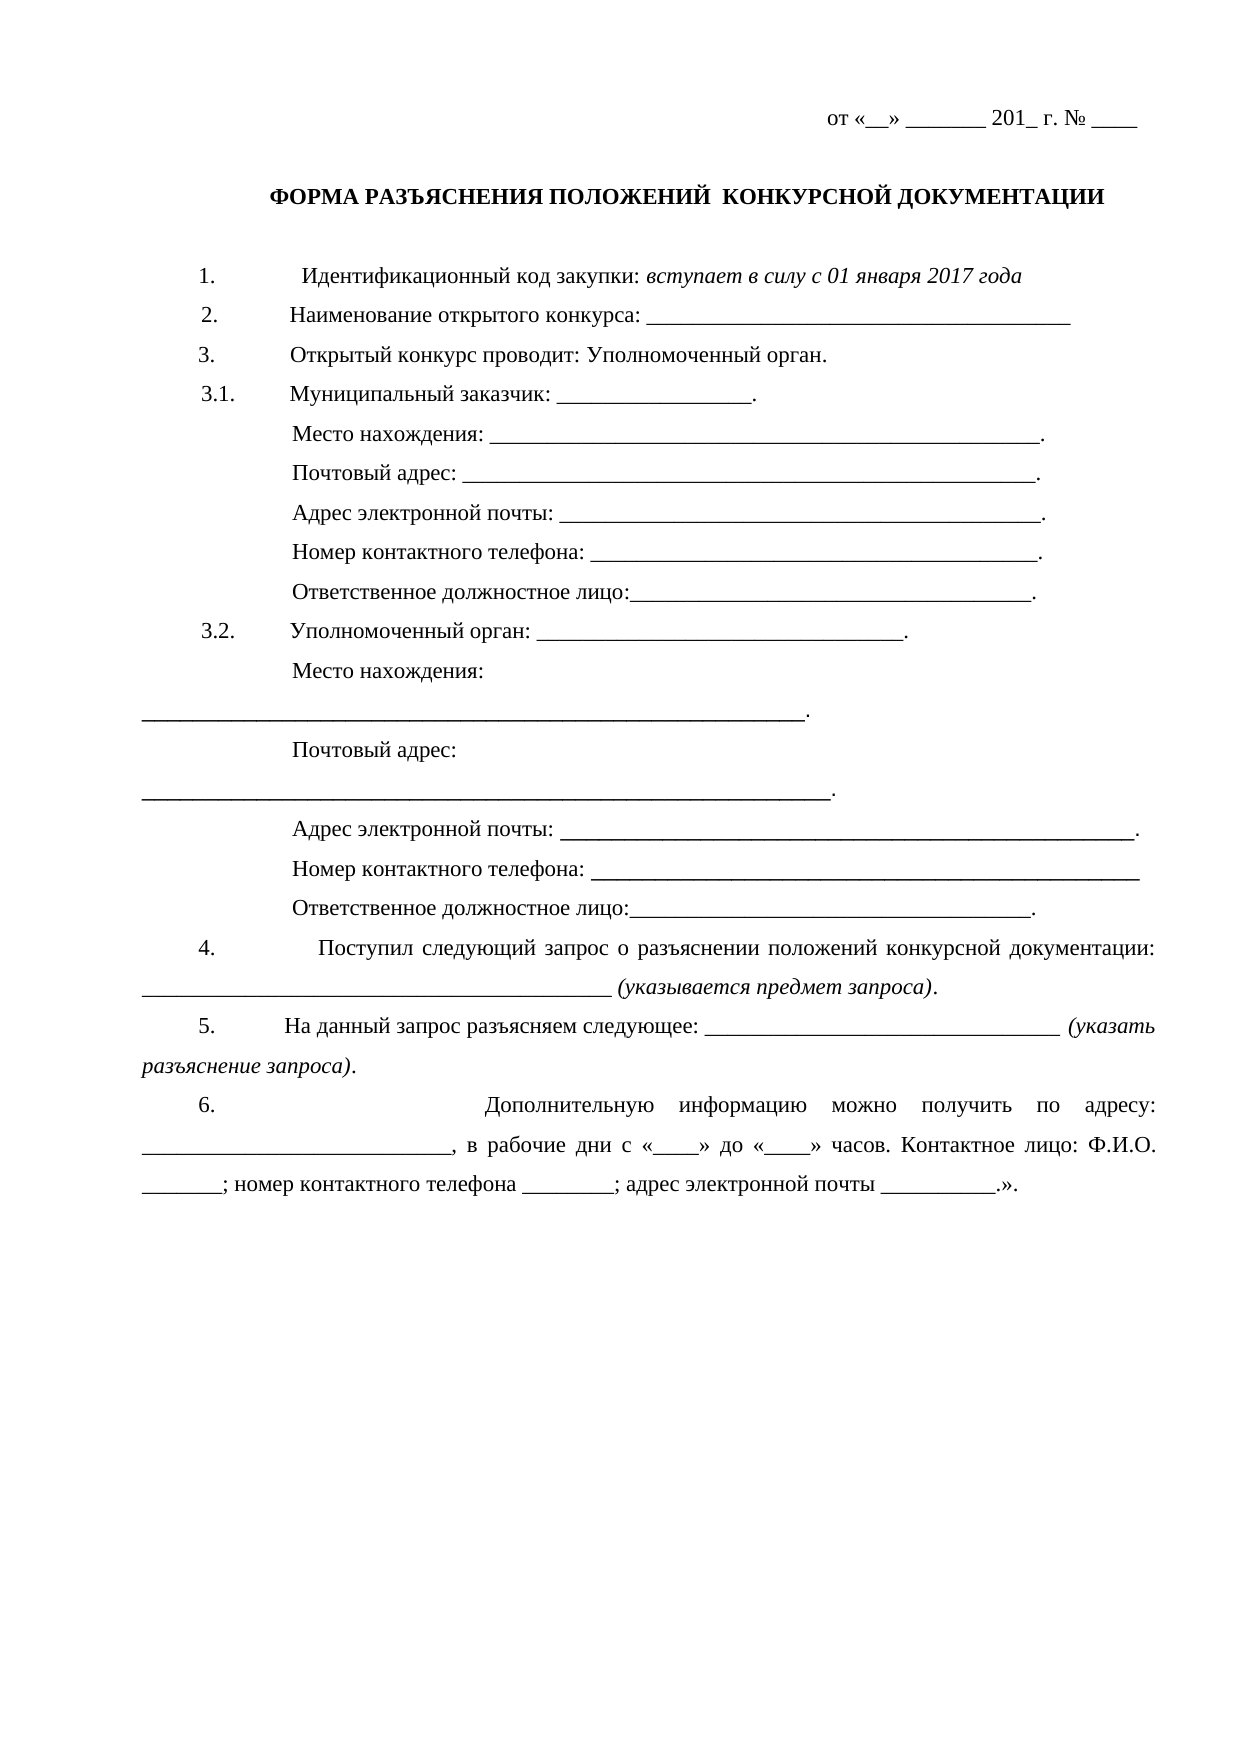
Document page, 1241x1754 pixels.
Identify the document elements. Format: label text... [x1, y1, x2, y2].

text Место нахождения: ________________________________________________. [142, 420, 1157, 446]
text Адрес электронной почты: _____________________________________________. [142, 815, 1157, 841]
text Адрес электронной почты: __________________________________________. [142, 499, 1157, 525]
text Номер контактного телефона: ___________________________________________ [142, 854, 1157, 881]
text от «__» _______ 201_ г. № ____ [807, 104, 1157, 131]
list На данный запрос разъясняем следующее: _______________________________ (указать разъяснение запроса). [142, 1013, 1157, 1078]
text Место нахождения: ____________________________________________________. [142, 657, 1157, 723]
list Уполномоченный орган: ________________________________. [201, 617, 1157, 644]
text Номер контактного телефона: _______________________________________. [142, 538, 1157, 565]
list Наименование открытого конкурса: _____________________________________ [142, 302, 1157, 328]
list Идентификационный код закупки: вступает в силу с 01 января 2017 года [142, 262, 1157, 288]
text Почтовый адрес: ______________________________________________________. [142, 736, 1157, 802]
text ФОРМА РАЗЪЯСНЕНИЯ ПОЛОЖЕНИЙ КОНКУРСНОЙ ДОКУМЕНТАЦИИ [217, 183, 1157, 209]
text Ответственное должностное лицо:___________________________________. [142, 894, 1157, 921]
list Поступил следующий запрос о разъяснении положений конкурсной документации: _________________________________________ (указывается предмет запроса). [142, 934, 1157, 999]
text Ответственное должностное лицо:___________________________________. [142, 578, 1157, 604]
list Дополнительную информацию можно получить по адресу: ___________________________, в рабочие дни с «____» до «____» часов. Контактное лицо: Ф.И.О. _______; номер контактного телефона ________; адрес электронной почты __________.». [142, 1092, 1157, 1197]
list Открытый конкурс проводит: Уполномоченный орган. [142, 341, 1157, 367]
list Муниципальный заказчик: _________________. [201, 381, 1157, 407]
text Почтовый адрес: __________________________________________________. [142, 459, 1157, 486]
